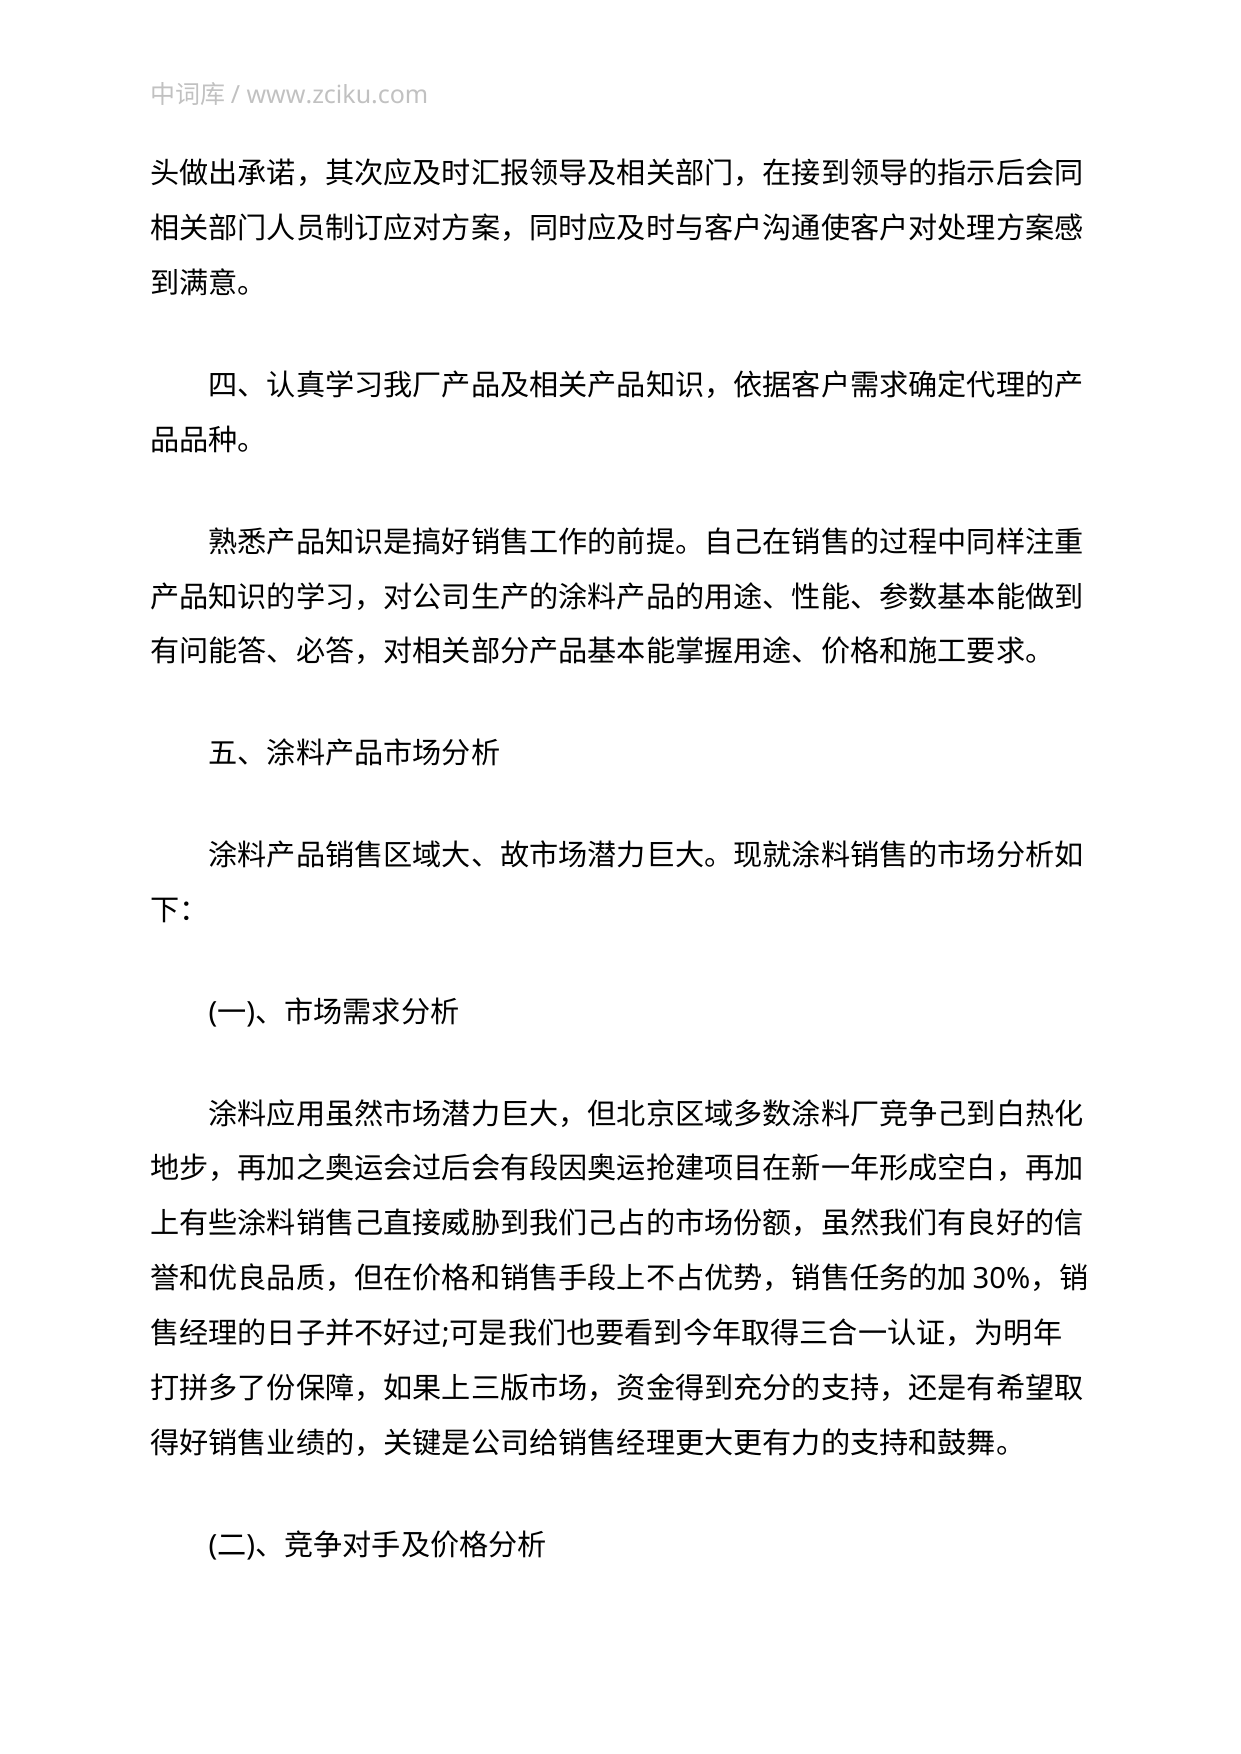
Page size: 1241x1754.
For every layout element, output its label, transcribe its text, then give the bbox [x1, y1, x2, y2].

text 涂料产品销售区域大、故市场潜力巨大。现就涂料销售的市场分析如下： [150, 832, 1090, 929]
text 涂料应用虽然市场潜力巨大，但北京区域多数涂料厂竞争己到白热化地步，再加之奥运会过后会有段因奥运抢建项目在新一年形成空白，再加上有些涂料销售己直接威胁到我们己占的市场份额，虽然我们有良好的信誉和优良品质，但在价格和销售手段上不占优势，销售任务的加30%，销售经理的日子并不好过;可是我们也要看到今年取得三合一认证，为明年打拼多了份保障，如果上三版市场，资金得到充分的支持，还是有希望取得好销售业绩的，关键是公司给销售经理更大更有力的支持和鼓舞。 [150, 1090, 1090, 1462]
text (一)、市场需求分析 [150, 988, 1090, 1031]
text (二)、竞争对手及价格分析 [150, 1522, 1090, 1564]
text 四、认真学习我厂产品及相关产品知识，依据客户需求确定代理的产品品种。 [150, 362, 1090, 459]
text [150, 150, 1090, 302]
text 熟悉产品知识是搞好销售工作的前提。自己在销售的过程中同样注重产品知识的学习，对公司生产的涂料产品的用途、性能、参数基本能做到有问能答、必答，对相关部分产品基本能掌握用途、价格和施工要求。 [150, 518, 1090, 670]
text 五、涂料产品市场分析 [150, 730, 1090, 772]
